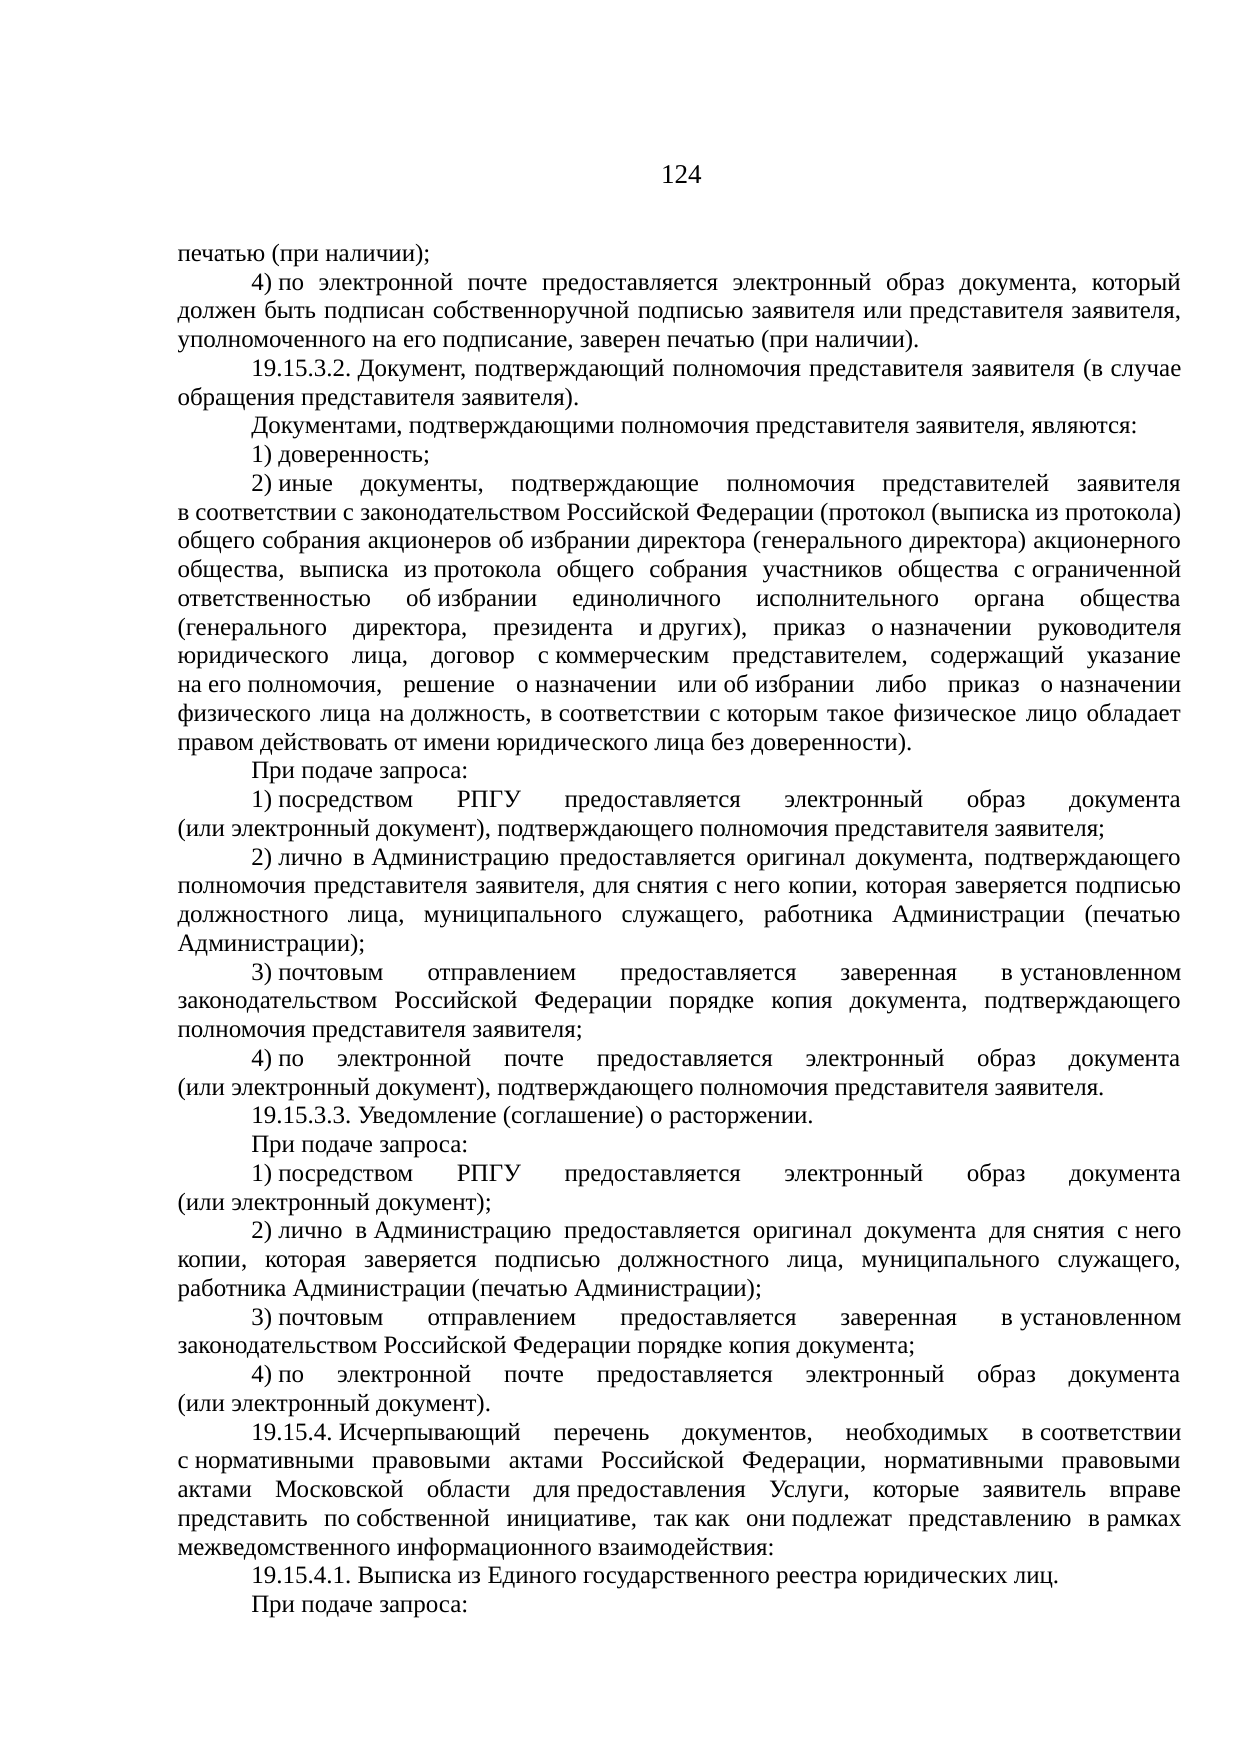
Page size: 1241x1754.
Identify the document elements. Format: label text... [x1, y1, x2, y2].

text 19.15.4.1. Выписка из Единого государственного реестра юридических лиц. [177, 1561, 1181, 1589]
text 3) почтовым отправлением предоставляется заверенная в установленном законодательством Российской Федерации порядке копия документа; [177, 1302, 1181, 1359]
text 3) почтовым отправлением предоставляется заверенная в установленном законодательством Российской Федерации порядке копия документа, подтверждающего полномочия представителя заявителя; [177, 957, 1181, 1043]
text 4) по электронной почте предоставляется электронный образ документа (или электронный документ). [177, 1359, 1181, 1417]
text 4) по электронной почте предоставляется электронный образ документа, который должен быть подписан собственноручной подписью заявителя или представителя заявителя, уполномоченного на его подписание, заверен печатью (при наличии). [177, 267, 1181, 353]
text 19.15.3.2. Документ, подтверждающий полномочия представителя заявителя (в случае обращения представителя заявителя). [177, 353, 1181, 411]
text Документами, подтверждающими полномочия представителя заявителя, являются: [177, 411, 1181, 439]
text 1) посредством РПГУ предоставляется электронный образ документа (или электронный документ); [177, 1158, 1181, 1216]
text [177, 238, 1181, 267]
text 19.15.4. Исчерпывающий перечень документов, необходимых в соответствии с нормативными правовыми актами Российской Федерации, нормативными правовыми актами Московской области для предоставления Услуги, которые заявитель вправе представить по собственной инициативе, так как они подлежат представлению в рамках межведомственного информационного взаимодействия: [177, 1417, 1181, 1561]
text 1) доверенность; [177, 439, 1181, 468]
text При подаче запроса: [177, 756, 1181, 784]
text 4) по электронной почте предоставляется электронный образ документа (или электронный документ), подтверждающего полномочия представителя заявителя. [177, 1043, 1181, 1101]
text 2) лично в Администрацию предоставляется оригинал документа, подтверждающего полномочия представителя заявителя, для снятия с него копии, которая заверяется подписью должностного лица, муниципального служащего, работника Администрации (печатью Администрации); [177, 842, 1181, 957]
text 19.15.3.3. Уведомление (соглашение) о расторжении. [177, 1101, 1181, 1129]
text 2) иные документы, подтверждающие полномочия представителей заявителя в соответствии с законодательством Российской Федерации (протокол (выписка из протокола) общего собрания акционеров об избрании директора (генерального директора) акционерного общества, выписка из протокола общего собрания участников общества с ограниченной ответственностью об избрании единоличного исполнительного органа общества (генерального директора, президента и других), приказ о назначении руководителя юридического лица, договор с коммерческим представителем, содержащий указание на его полномочия, решение о назначении или об избрании либо приказ о назначении физического лица на должность, в соответствии с которым такое физическое лицо обладает правом действовать от имени юридического лица без доверенности). [177, 468, 1181, 756]
text При подаче запроса: [177, 1589, 1181, 1618]
text 1) посредством РПГУ предоставляется электронный образ документа (или электронный документ), подтверждающего полномочия представителя заявителя; [177, 784, 1181, 842]
text При подаче запроса: [177, 1129, 1181, 1158]
